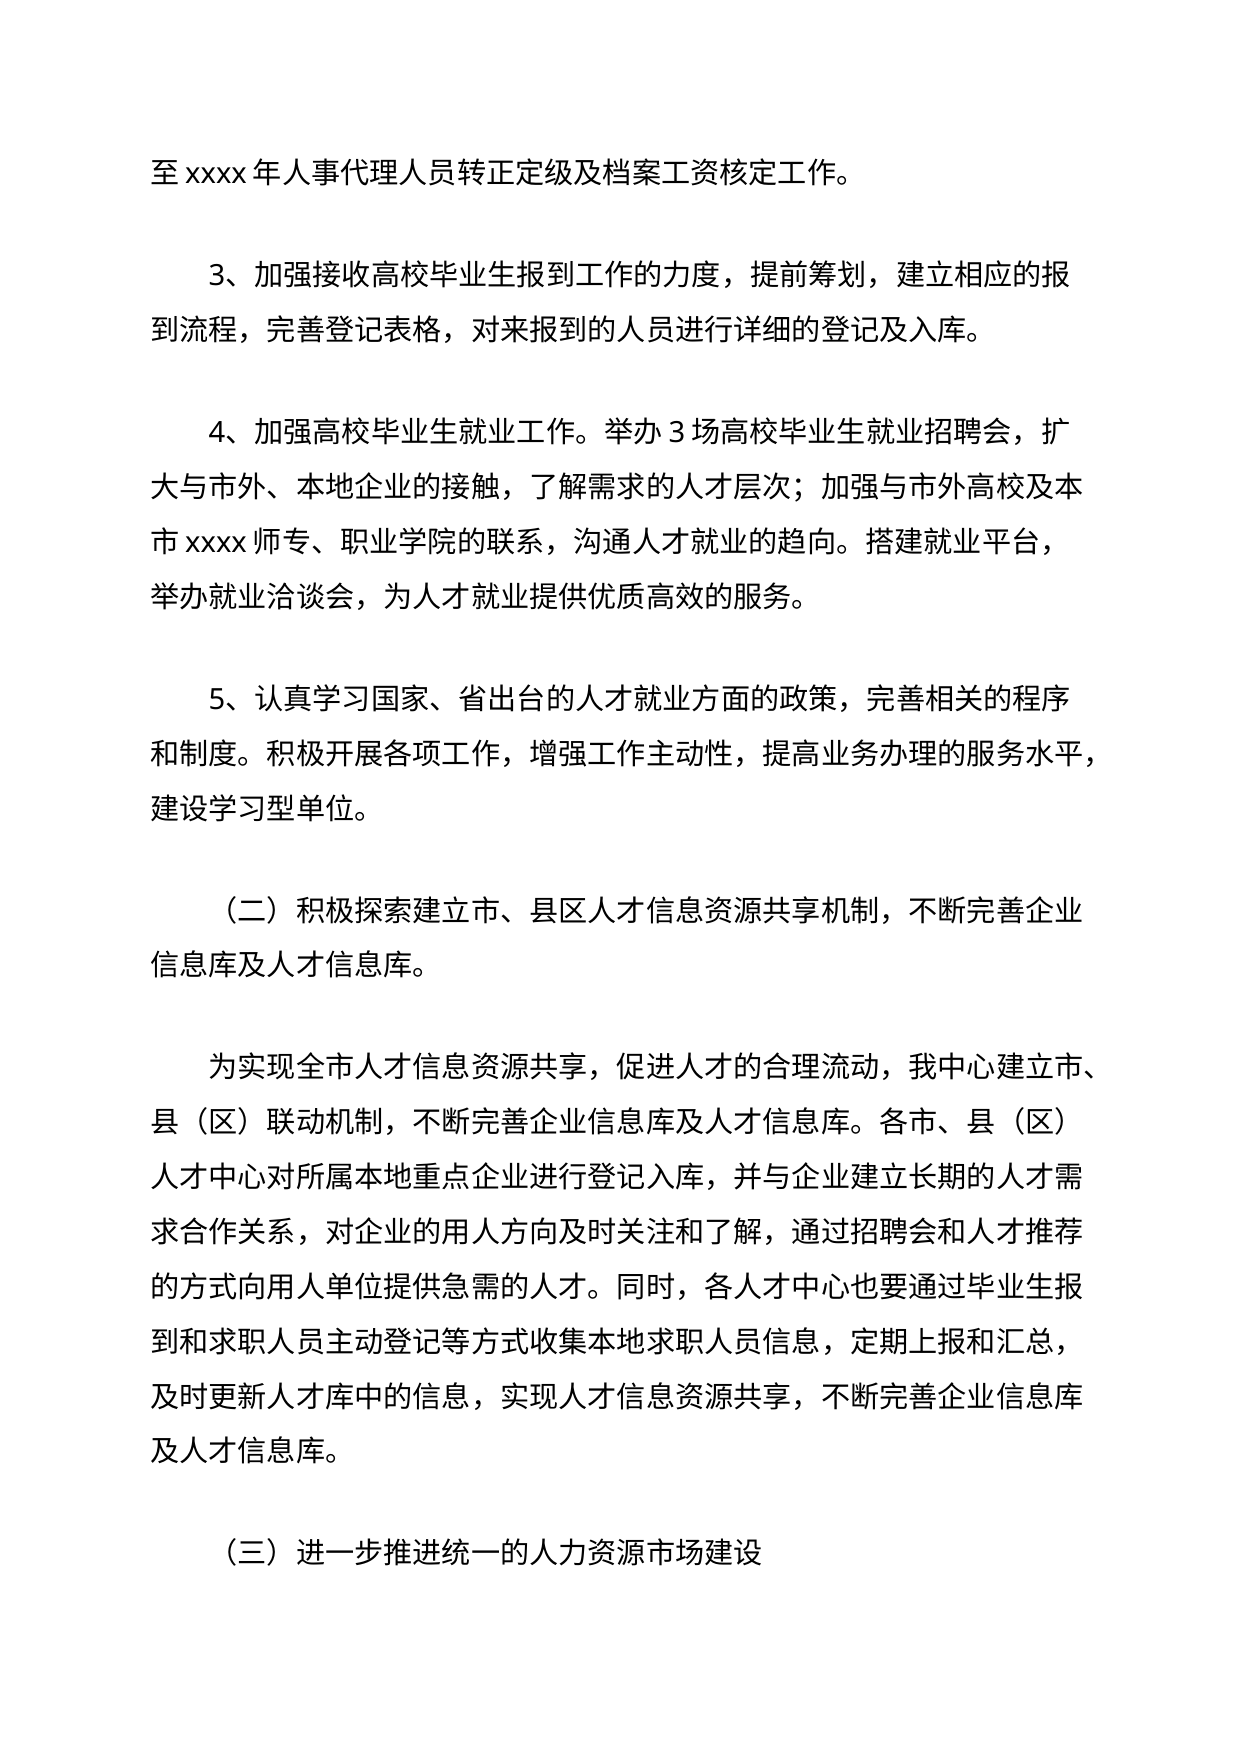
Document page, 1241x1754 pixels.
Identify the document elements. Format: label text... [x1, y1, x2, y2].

text 为实现全市人才信息资源共享，促进人才的合理流动，我中心建立市、县（区）联动机制，不断完善企业信息库及人才信息库。各市、县（区）人才中心对所属本地重点企业进行登记入库，并与企业建立长期的人才需求合作关系，对企业的用人方向及时关注和了解，通过招聘会和人才推荐的方式向用人单位提供急需的人才。同时，各人才中心也要通过毕业生报到和求职人员主动登记等方式收集本地求职人员信息，定期上报和汇总，及时更新人才库中的信息，实现人才信息资源共享，不断完善企业信息库及人才信息库。 [150, 1044, 1090, 1470]
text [150, 150, 1090, 192]
text （二）积极探索建立市、县区人才信息资源共享机制，不断完善企业信息库及人才信息库。 [150, 887, 1090, 984]
text （三）进一步推进统一的人力资源市场建设 [150, 1530, 1090, 1572]
text 4、加强高校毕业生就业工作。举办3场高校毕业生就业招聘会，扩大与市外、本地企业的接触，了解需求的人才层次；加强与市外高校及本市xxxx师专、职业学院的联系，沟通人才就业的趋向。搭建就业平台，举办就业洽谈会，为人才就业提供优质高效的服务。 [150, 409, 1090, 616]
text 3、加强接收高校毕业生报到工作的力度，提前筹划，建立相应的报到流程，完善登记表格，对来报到的人员进行详细的登记及入库。 [150, 252, 1090, 349]
text 5、认真学习国家、省出台的人才就业方面的政策，完善相关的程序和制度。积极开展各项工作，增强工作主动性，提高业务办理的服务水平，建设学习型单位。 [150, 675, 1090, 828]
